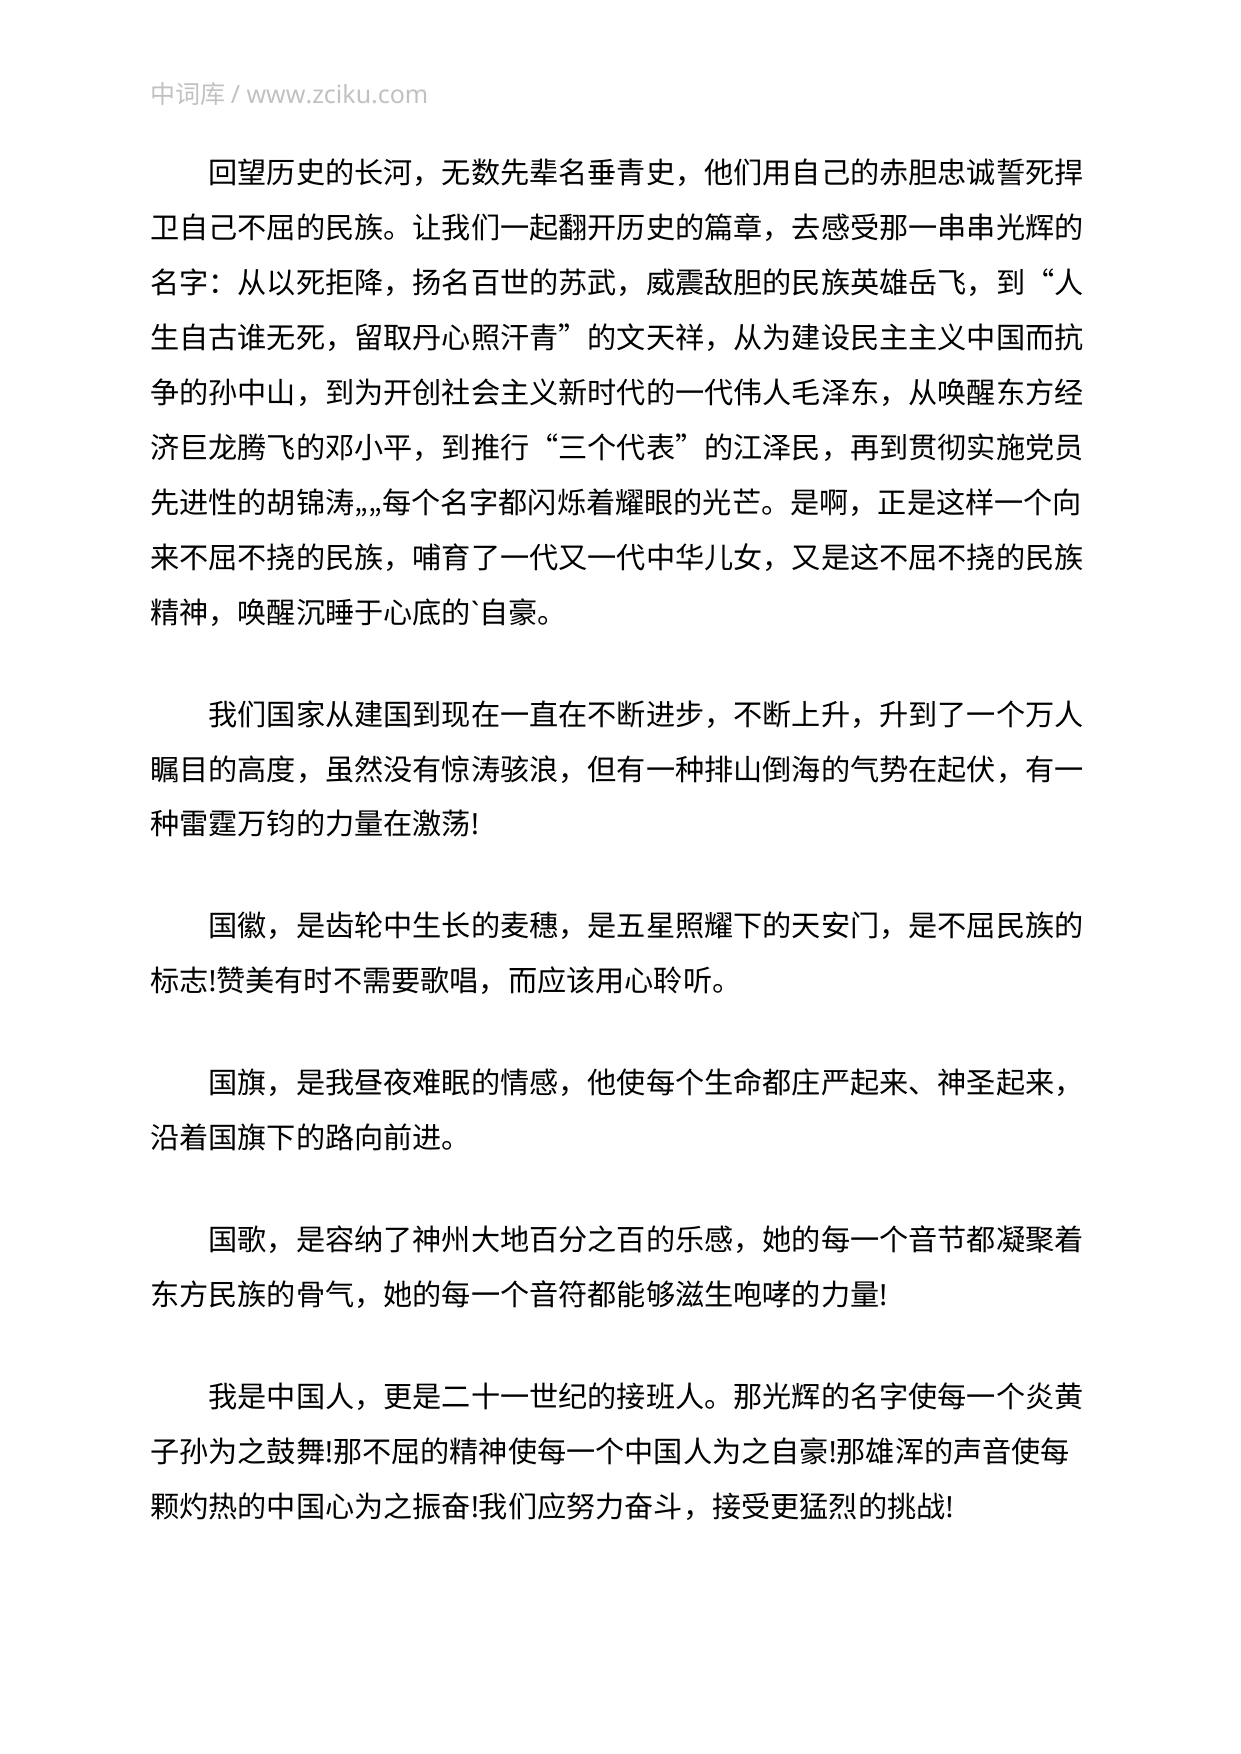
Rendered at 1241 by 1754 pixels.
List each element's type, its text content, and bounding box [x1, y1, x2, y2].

text 国徽，是齿轮中生长的麦穗，是五星照耀下的天安门，是不屈民族的标志!赞美有时不需要歌唱，而应该用心聆听。 [150, 903, 1090, 1000]
text 我是中国人，更是二十一世纪的接班人。那光辉的名字使每一个炎黄子孙为之鼓舞!那不屈的精神使每一个中国人为之自豪!那雄浑的声音使每颗灼热的中国心为之振奋!我们应努力奋斗，接受更猛烈的挑战! [150, 1373, 1090, 1526]
text 国旗，是我昼夜难眠的情感，他使每个生命都庄严起来、神圣起来，沿着国旗下的路向前进。 [150, 1060, 1090, 1157]
text 国歌，是容纳了神州大地百分之百的乐感，她的每一个音节都凝聚着东方民族的骨气，她的每一个音符都能够滋生咆哮的力量! [150, 1216, 1090, 1314]
text 回望历史的长河，无数先辈名垂青史，他们用自己的赤胆忠诚誓死捍卫自己不屈的民族。让我们一起翻开历史的篇章，去感受那一串串光辉的名字：从以死拒降，扬名百世的苏武，威震敌胆的民族英雄岳飞，到“人生自古谁无死，留取丹心照汗青”的文天祥，从为建设民主主义中国而抗争的孙中山，到为开创社会主义新时代的一代伟人毛泽东，从唤醒东方经济巨龙腾飞的邓小平，到推行“三个代表”的江泽民，再到贯彻实施党员先进性的胡锦涛„„每个名字都闪烁着耀眼的光芒。是啊，正是这样一个向来不屈不挠的民族，哺育了一代又一代中华儿女，又是这不屈不挠的民族精神，唤醒沉睡于心底的`自豪。 [150, 150, 1090, 632]
text 我们国家从建国到现在一直在不断进步，不断上升，升到了一个万人瞩目的高度，虽然没有惊涛骇浪，但有一种排山倒海的气势在起伏，有一种雷霆万钧的力量在激荡! [150, 691, 1090, 843]
